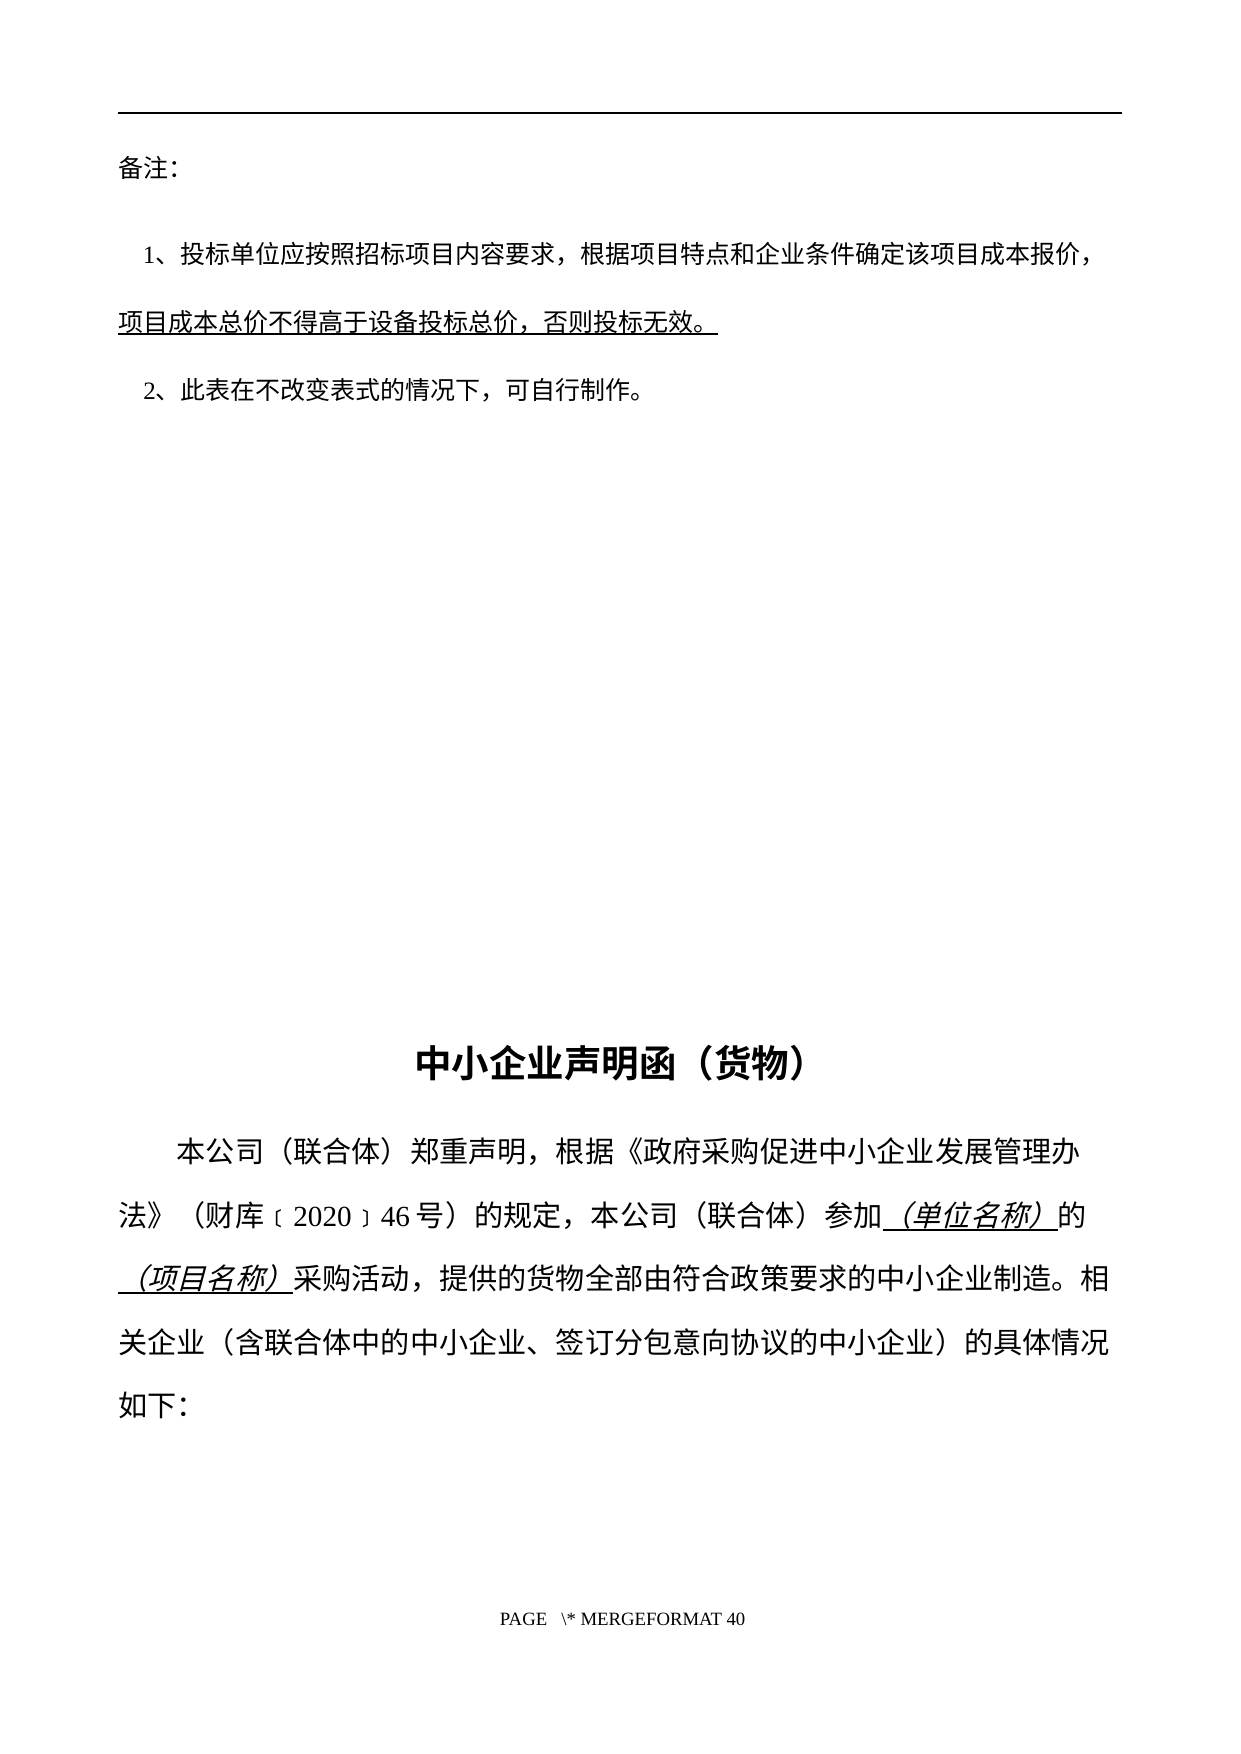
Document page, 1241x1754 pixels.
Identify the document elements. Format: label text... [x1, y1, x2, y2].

text 1、投标单位应按照招标项目内容要求，根据项目特点和企业条件确定该项目成本报价，项目成本总价不得高于设备投标总价，否则投标无效。 [118, 219, 1122, 354]
text 本公司（联合体）郑重声明，根据《政府采购促进中小企业发展管理办法》（财库﹝2020﹞46号）的规定，本公司（联合体）参加（单位名称）的（项目名称）采购活动，提供的货物全部由符合政策要求的中小企业制造。相关企业（含联合体中的中小企业、签订分包意向协议的中小企业）的具体情况如下： [118, 1129, 1122, 1425]
text 2、此表在不改变表式的情况下，可自行制作。 [118, 354, 1122, 422]
subtitle 中小企业声明函（货物） [118, 1027, 1122, 1095]
text 备注： [118, 133, 1122, 201]
